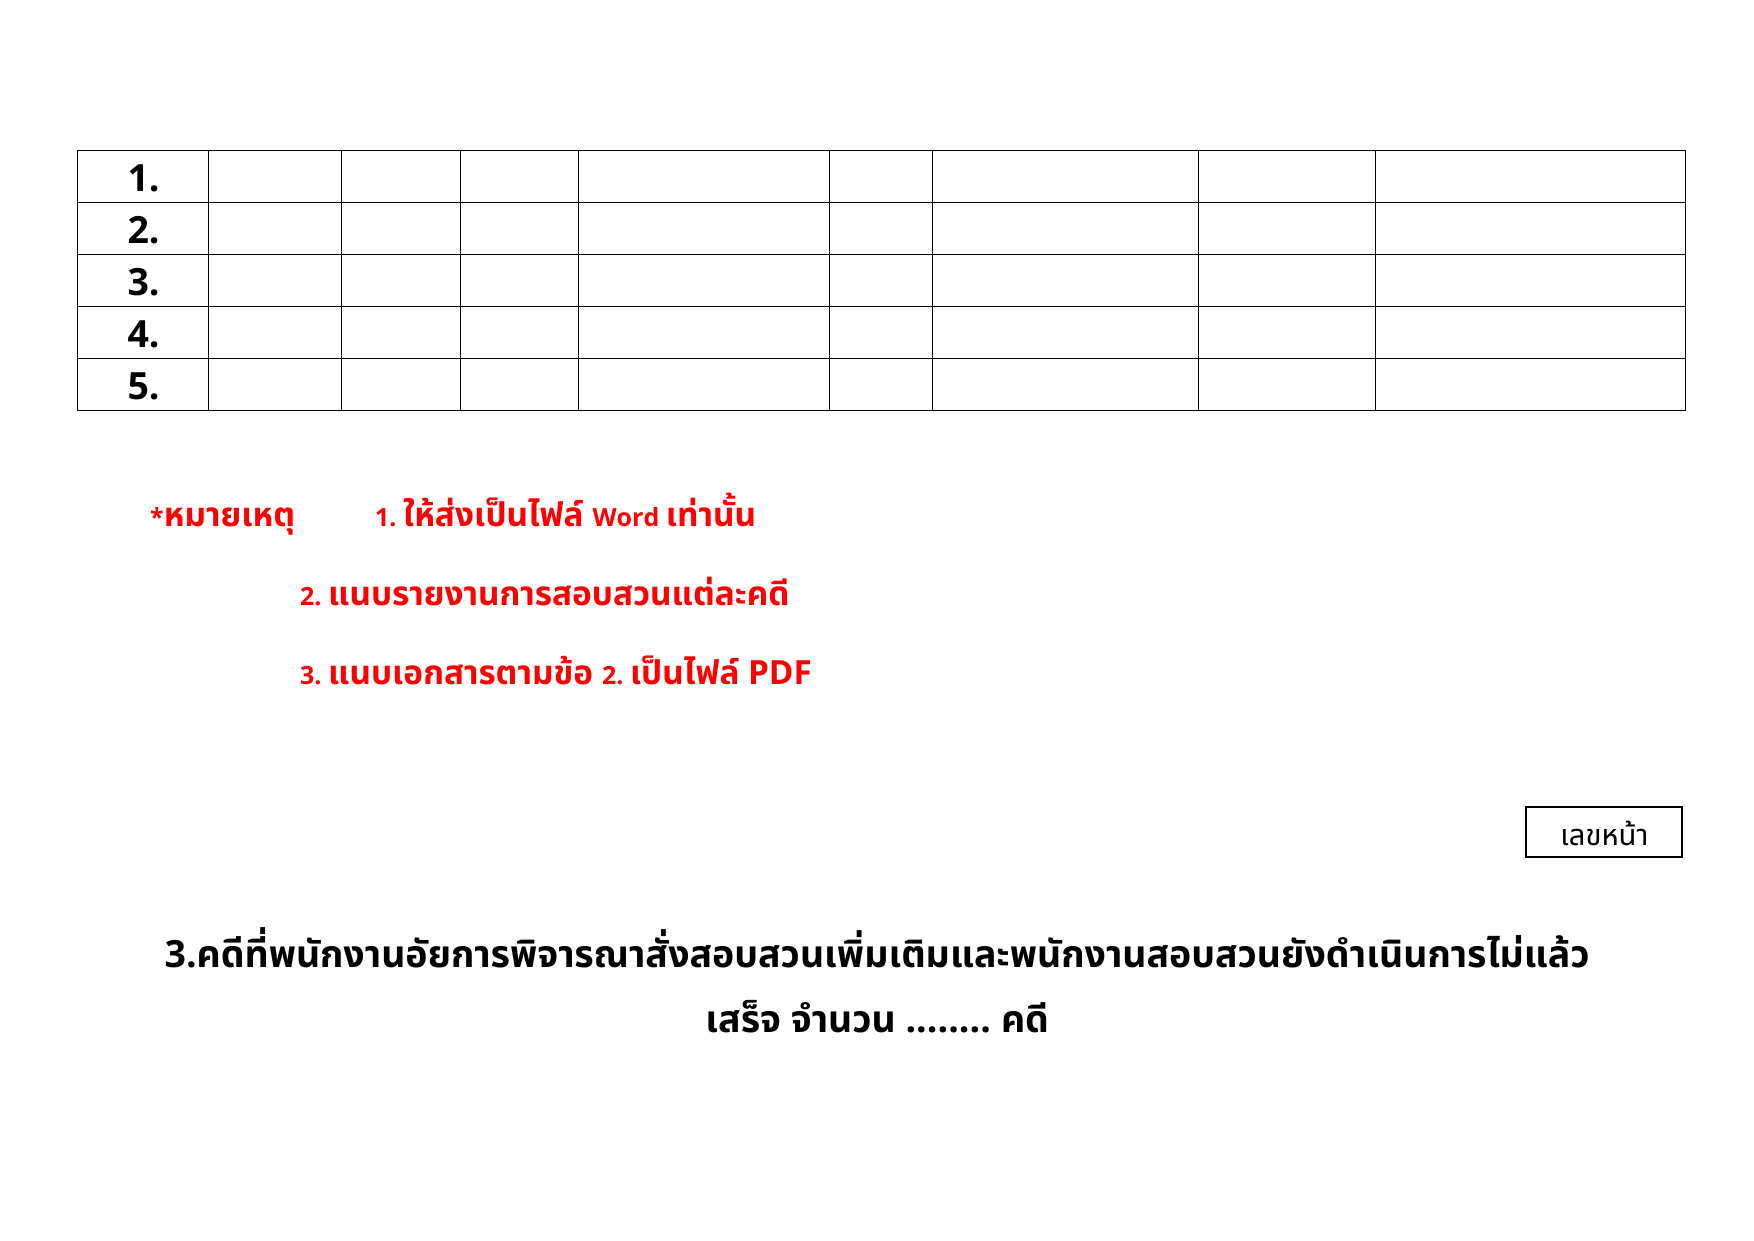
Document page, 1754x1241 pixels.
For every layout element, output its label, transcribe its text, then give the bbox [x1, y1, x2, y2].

table_cell [579, 359, 829, 410]
table_cell [933, 359, 1198, 410]
table_cell [461, 151, 578, 202]
table_cell [342, 203, 460, 254]
table_cell [209, 151, 341, 202]
table_cell [830, 203, 932, 254]
table_cell [461, 203, 578, 254]
table_cell 1. [78, 151, 208, 202]
table_cell [579, 255, 829, 306]
table_cell [933, 151, 1198, 202]
text 3.คดีที่พนักงานอัยการพิจารณาสั่งสอบสวนเพิ่มเติมและพนักงานสอบสวนยังดำเนินการไม่แล้วเสร็จ จำนวน ........ คดี [150, 927, 1604, 1049]
table_cell [209, 203, 341, 254]
table_cell 4. [78, 307, 208, 358]
table_cell [461, 359, 578, 410]
table_cell [1199, 307, 1375, 358]
table_cell [1199, 359, 1375, 410]
table_cell 2. [78, 203, 208, 254]
table_cell [1199, 151, 1375, 202]
table_cell [461, 307, 578, 358]
table_cell [209, 307, 341, 358]
table_cell [579, 203, 829, 254]
table_cell [1199, 255, 1375, 306]
table_cell [933, 203, 1198, 254]
text 2. แนบรายงานการสอบสวนแต่ละคดี [225, 570, 1604, 620]
table_cell [579, 151, 829, 202]
table_cell [1376, 307, 1685, 358]
table_cell [830, 359, 932, 410]
table_cell [461, 255, 578, 306]
table_cell [209, 359, 341, 410]
table_cell [1199, 203, 1375, 254]
table_cell [342, 255, 460, 306]
table_cell [933, 255, 1198, 306]
text *หมายเหตุ 1. ให้ส่งเป็นไฟล์ Word เท่านั้น [150, 491, 1604, 541]
table_cell [1376, 359, 1685, 410]
table_cell [209, 255, 341, 306]
table_cell [342, 359, 460, 410]
table_cell [933, 307, 1198, 358]
table_cell [579, 307, 829, 358]
table_cell [830, 151, 932, 202]
text 3. แนบเอกสารตามข้อ 2. เป็นไฟล์ PDF [225, 648, 1604, 699]
table_cell [1376, 203, 1685, 254]
table_cell [342, 151, 460, 202]
table_cell [830, 307, 932, 358]
table_cell [830, 255, 932, 306]
table_cell [342, 307, 460, 358]
table_cell 3. [78, 255, 208, 306]
table_cell 5. [78, 359, 208, 410]
table_cell [1376, 151, 1685, 202]
table_cell [1376, 255, 1685, 306]
